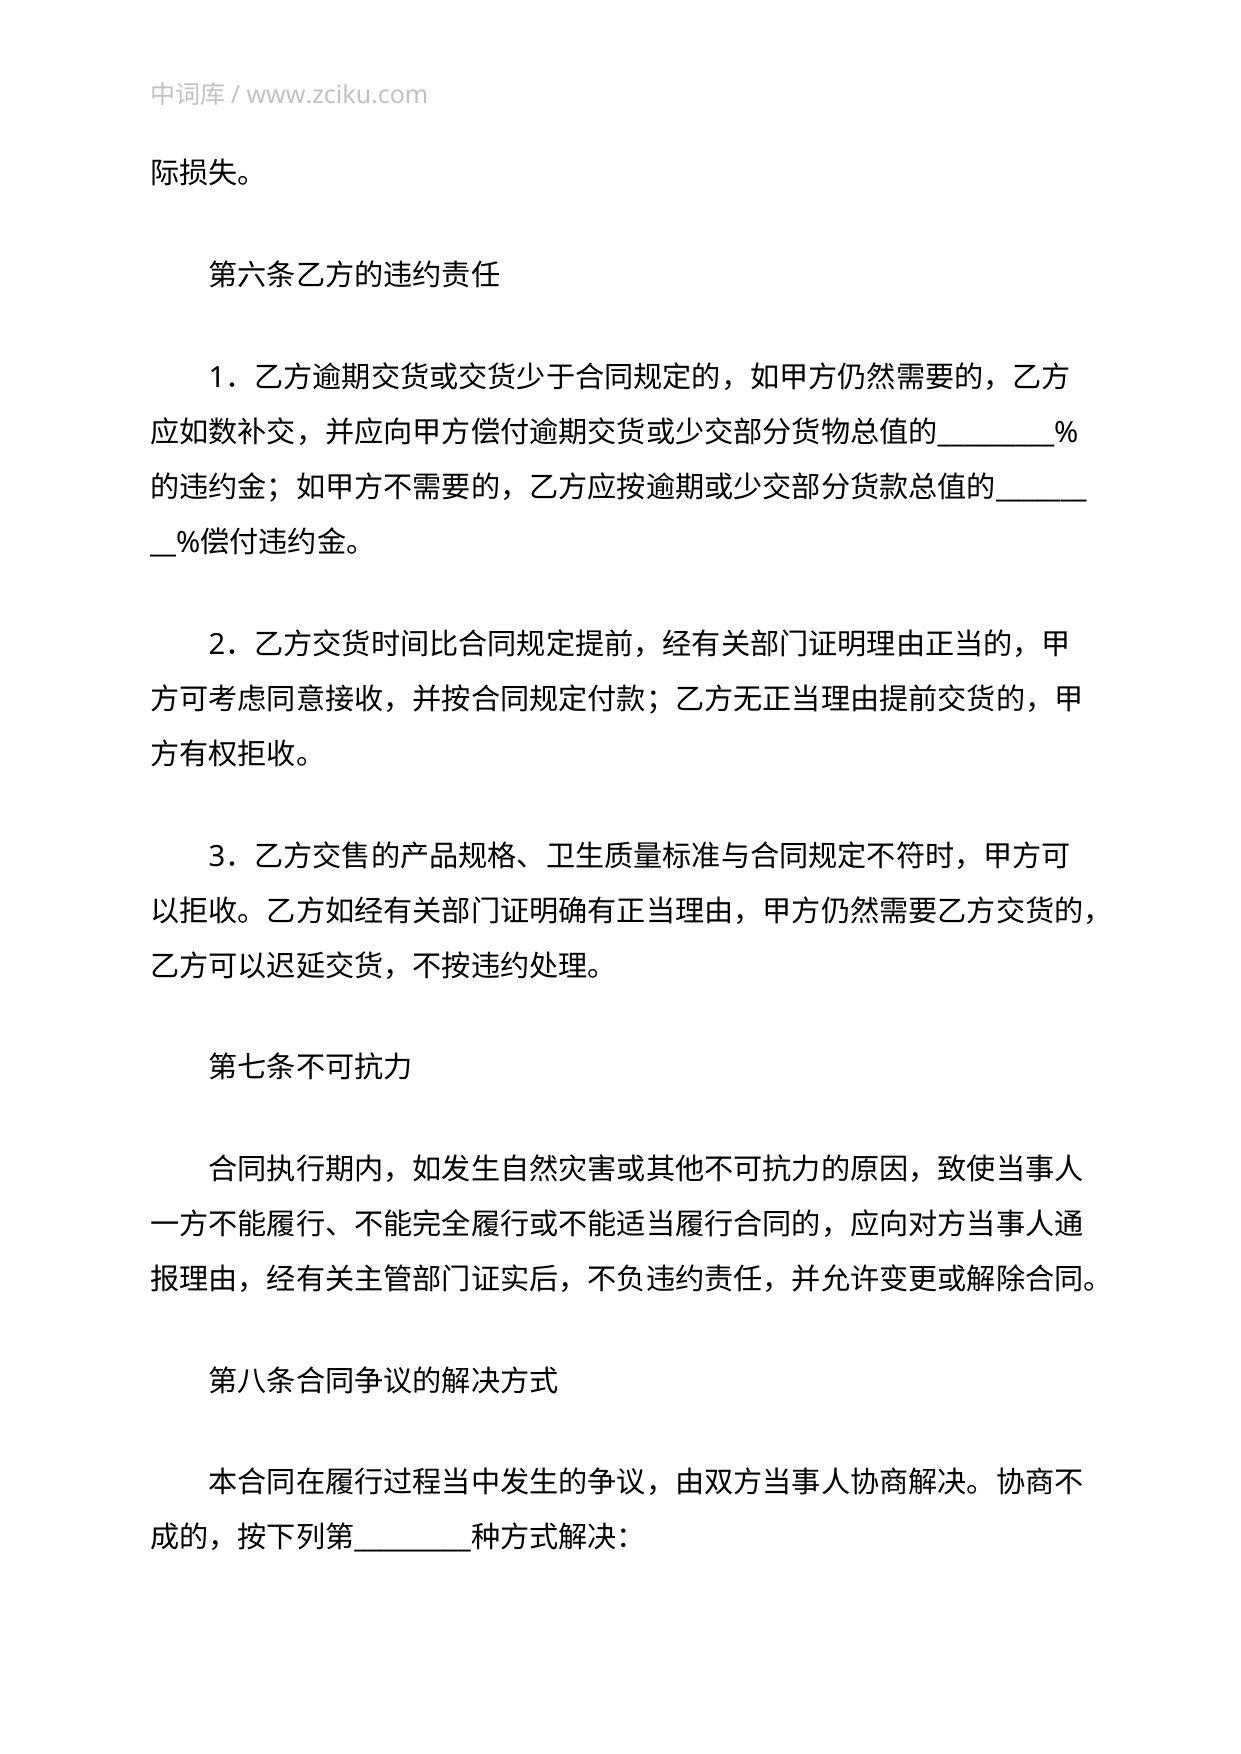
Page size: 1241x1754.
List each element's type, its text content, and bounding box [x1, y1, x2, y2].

text 2．乙方交货时间比合同规定提前，经有关部门证明理由正当的，甲方可考虑同意接收，并按合同规定付款；乙方无正当理由提前交货的，甲方有权拒收。 [150, 621, 1090, 773]
text 第六条乙方的违约责任 [150, 252, 1090, 294]
text 第八条合同争议的解决方式 [150, 1357, 1090, 1399]
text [150, 150, 1090, 192]
text 1．乙方逾期交货或交货少于合同规定的，如甲方仍然需要的，乙方应如数补交，并应向甲方偿付逾期交货或少交部分货物总值的_________%的违约金；如甲方不需要的，乙方应按逾期或少交部分货款总值的_________%偿付违约金。 [150, 353, 1090, 561]
text 3．乙方交售的产品规格、卫生质量标准与合同规定不符时，甲方可以拒收。乙方如经有关部门证明确有正当理由，甲方仍然需要乙方交货的，乙方可以迟延交货，不按违约处理。 [150, 832, 1090, 984]
text 本合同在履行过程当中发生的争议，由双方当事人协商解决。协商不成的，按下列第_________种方式解决： [150, 1459, 1090, 1556]
text 合同执行期内，如发生自然灾害或其他不可抗力的原因，致使当事人一方不能履行、不能完全履行或不能适当履行合同的，应向对方当事人通报理由，经有关主管部门证实后，不负违约责任，并允许变更或解除合同。 [150, 1146, 1090, 1298]
text 第七条不可抗力 [150, 1044, 1090, 1086]
